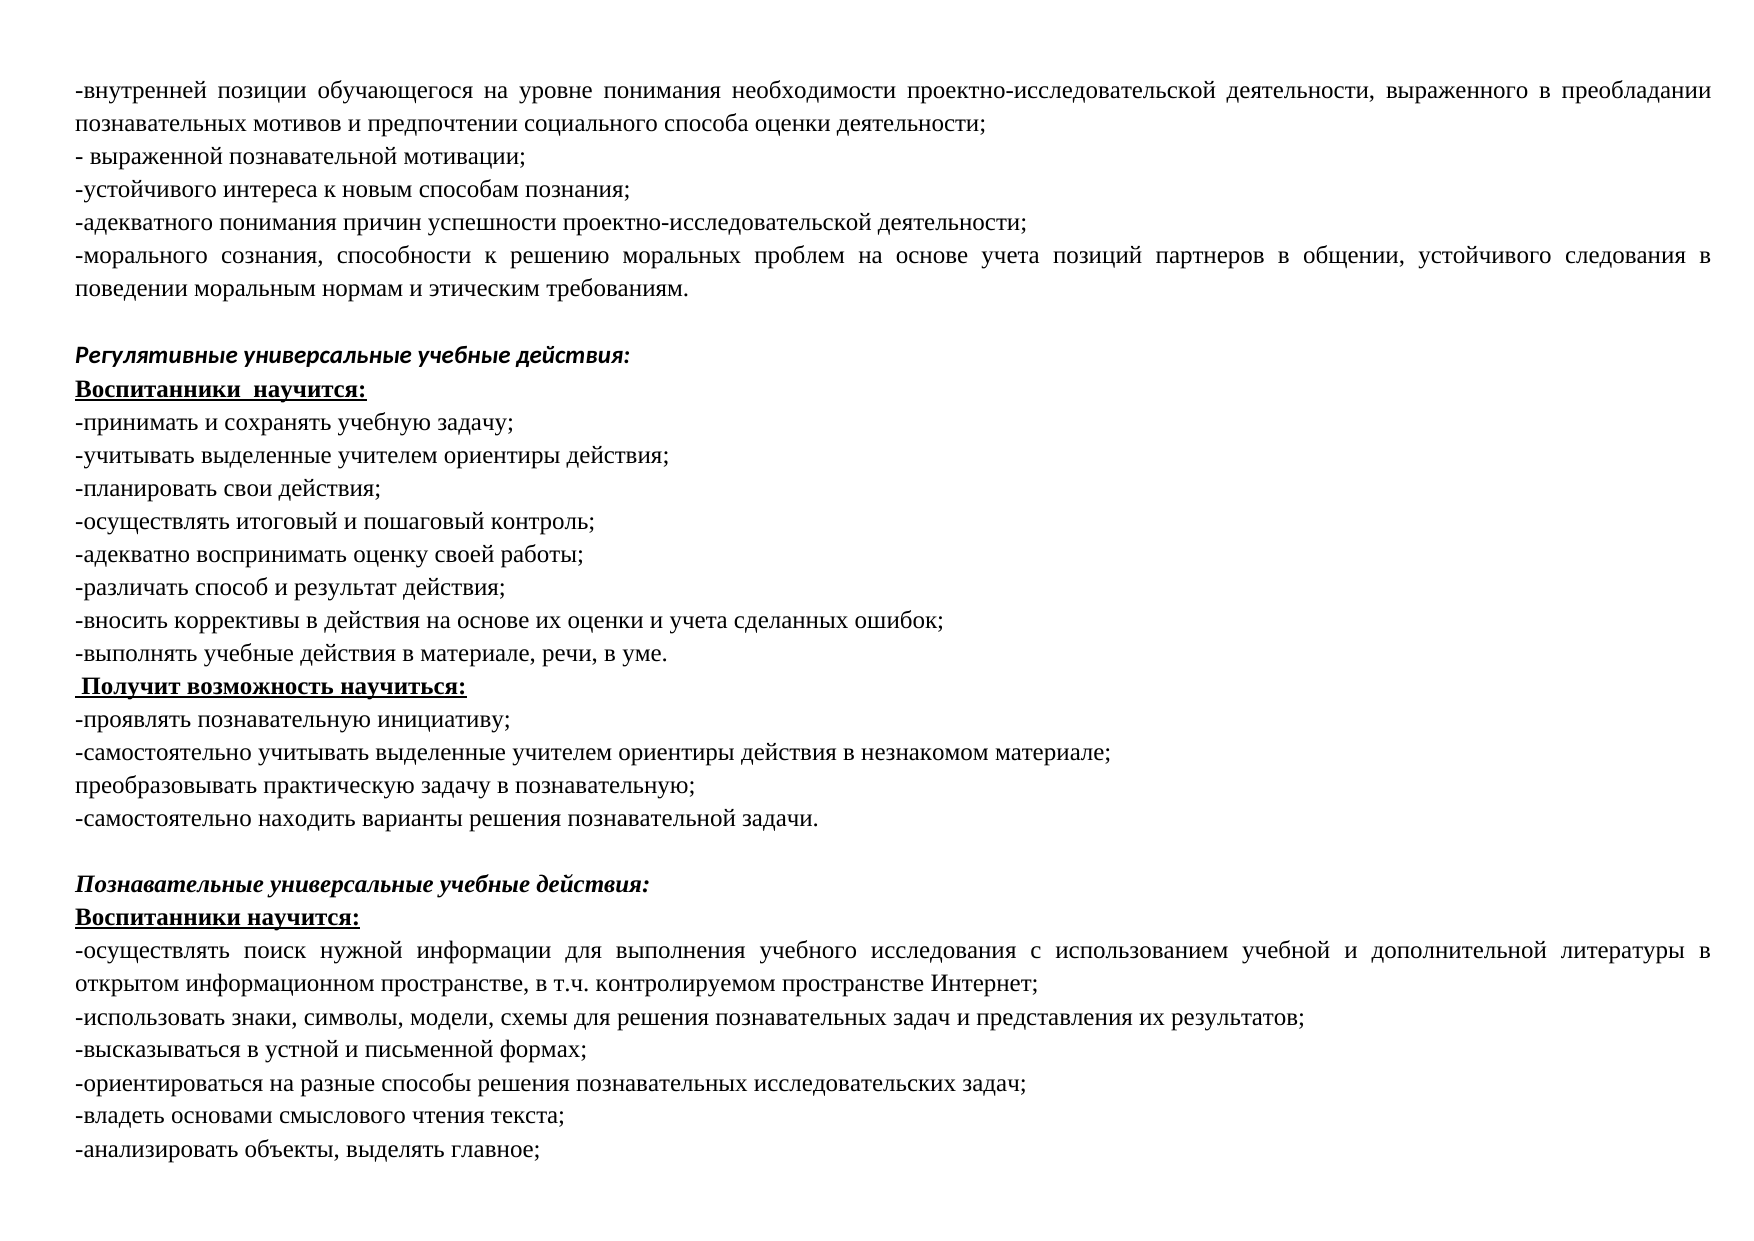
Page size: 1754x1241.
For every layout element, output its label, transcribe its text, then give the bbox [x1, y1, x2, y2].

text Регулятивные универсальные учебные действия: [75, 339, 1713, 370]
text -самостоятельно находить варианты решения познавательной задачи. [75, 803, 1713, 832]
text -устойчивого интереса к новым способам познания; [75, 174, 1713, 203]
text -анализировать объекты, выделять главное; [75, 1134, 1713, 1162]
text -высказываться в устной и письменной формах; [75, 1034, 1713, 1063]
text - выраженной познавательной мотивации; [75, 141, 1713, 170]
text -учитывать выделенные учителем ориентиры действия; [75, 440, 1713, 469]
text Получит возможность научиться: [75, 671, 1713, 700]
text преобразовывать практическую задачу в познавательную; [75, 770, 1713, 799]
text -использовать знаки, символы, модели, схемы для решения познавательных задач и представления их результатов; [75, 1002, 1713, 1030]
text -осуществлять поиск нужной информации для выполнения учебного исследования с использованием учебной и дополнительной литературы в открытом информационном пространстве, в т.ч. контролируемом пространстве Интернет; [75, 936, 1713, 997]
text -различать способ и результат действия; [75, 572, 1713, 601]
text -вносить коррективы в действия на основе их оценки и учета сделанных ошибок; [75, 605, 1713, 634]
text -адекватного понимания причин успешности проектно-исследовательской деятельности; [75, 207, 1713, 236]
text -выполнять учебные действия в материале, речи, в уме. [75, 638, 1713, 667]
text -самостоятельно учитывать выделенные учителем ориентиры действия в незнакомом материале; [75, 737, 1713, 766]
text -проявлять познавательную инициативу; [75, 704, 1713, 733]
text -морального сознания, способности к решению моральных проблем на основе учета позиций партнеров в общении, устойчивого следования в поведении моральным нормам и этическим требованиям. [75, 240, 1713, 302]
text -внутренней позиции обучающегося на уровне понимания необходимости проектно-исследовательской деятельности, выраженного в преобладании познавательных мотивов и предпочтении социального способа оценки деятельности; [75, 75, 1713, 137]
text -осуществлять итоговый и пошаговый контроль; [75, 506, 1713, 535]
text Познавательные универсальные учебные действия: [75, 869, 1713, 898]
text Воспитанники научится: [75, 902, 1713, 931]
text -адекватно воспринимать оценку своей работы; [75, 539, 1713, 568]
text -ориентироваться на разные способы решения познавательных исследовательских задач; [75, 1068, 1713, 1096]
text Воспитанники научится: [75, 374, 1713, 403]
text -планировать свои действия; [75, 473, 1713, 502]
text -принимать и сохранять учебную задачу; [75, 407, 1713, 436]
text -владеть основами смыслового чтения текста; [75, 1101, 1713, 1129]
